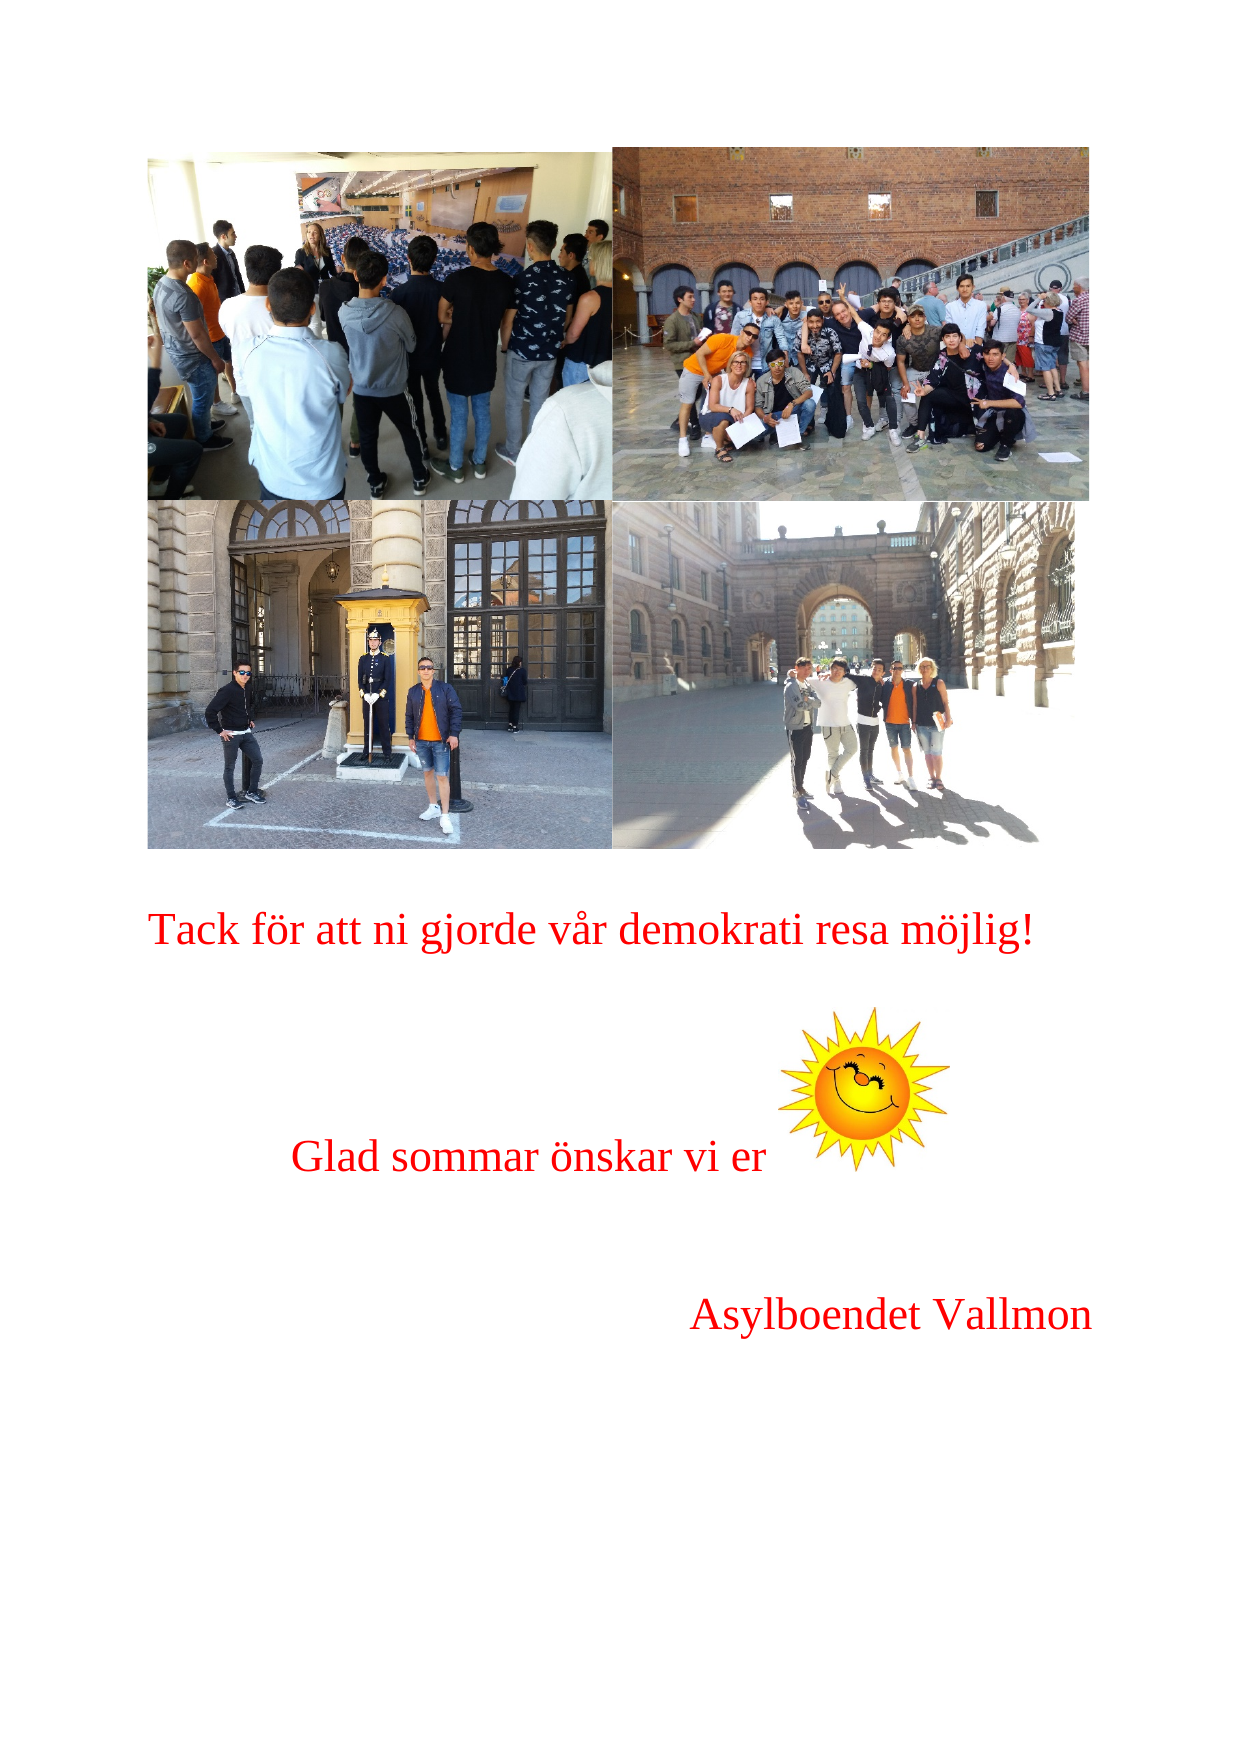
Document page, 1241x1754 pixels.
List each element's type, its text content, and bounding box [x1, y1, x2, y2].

text Asylboendet Vallmon [148, 1287, 1093, 1339]
text Glad sommar önskar vi er [148, 1007, 1093, 1181]
picture [147, 147, 1090, 849]
text Tack för att ni gjorde vår demokrati resa möjlig! [148, 902, 1093, 954]
picture [778, 1007, 950, 1172]
